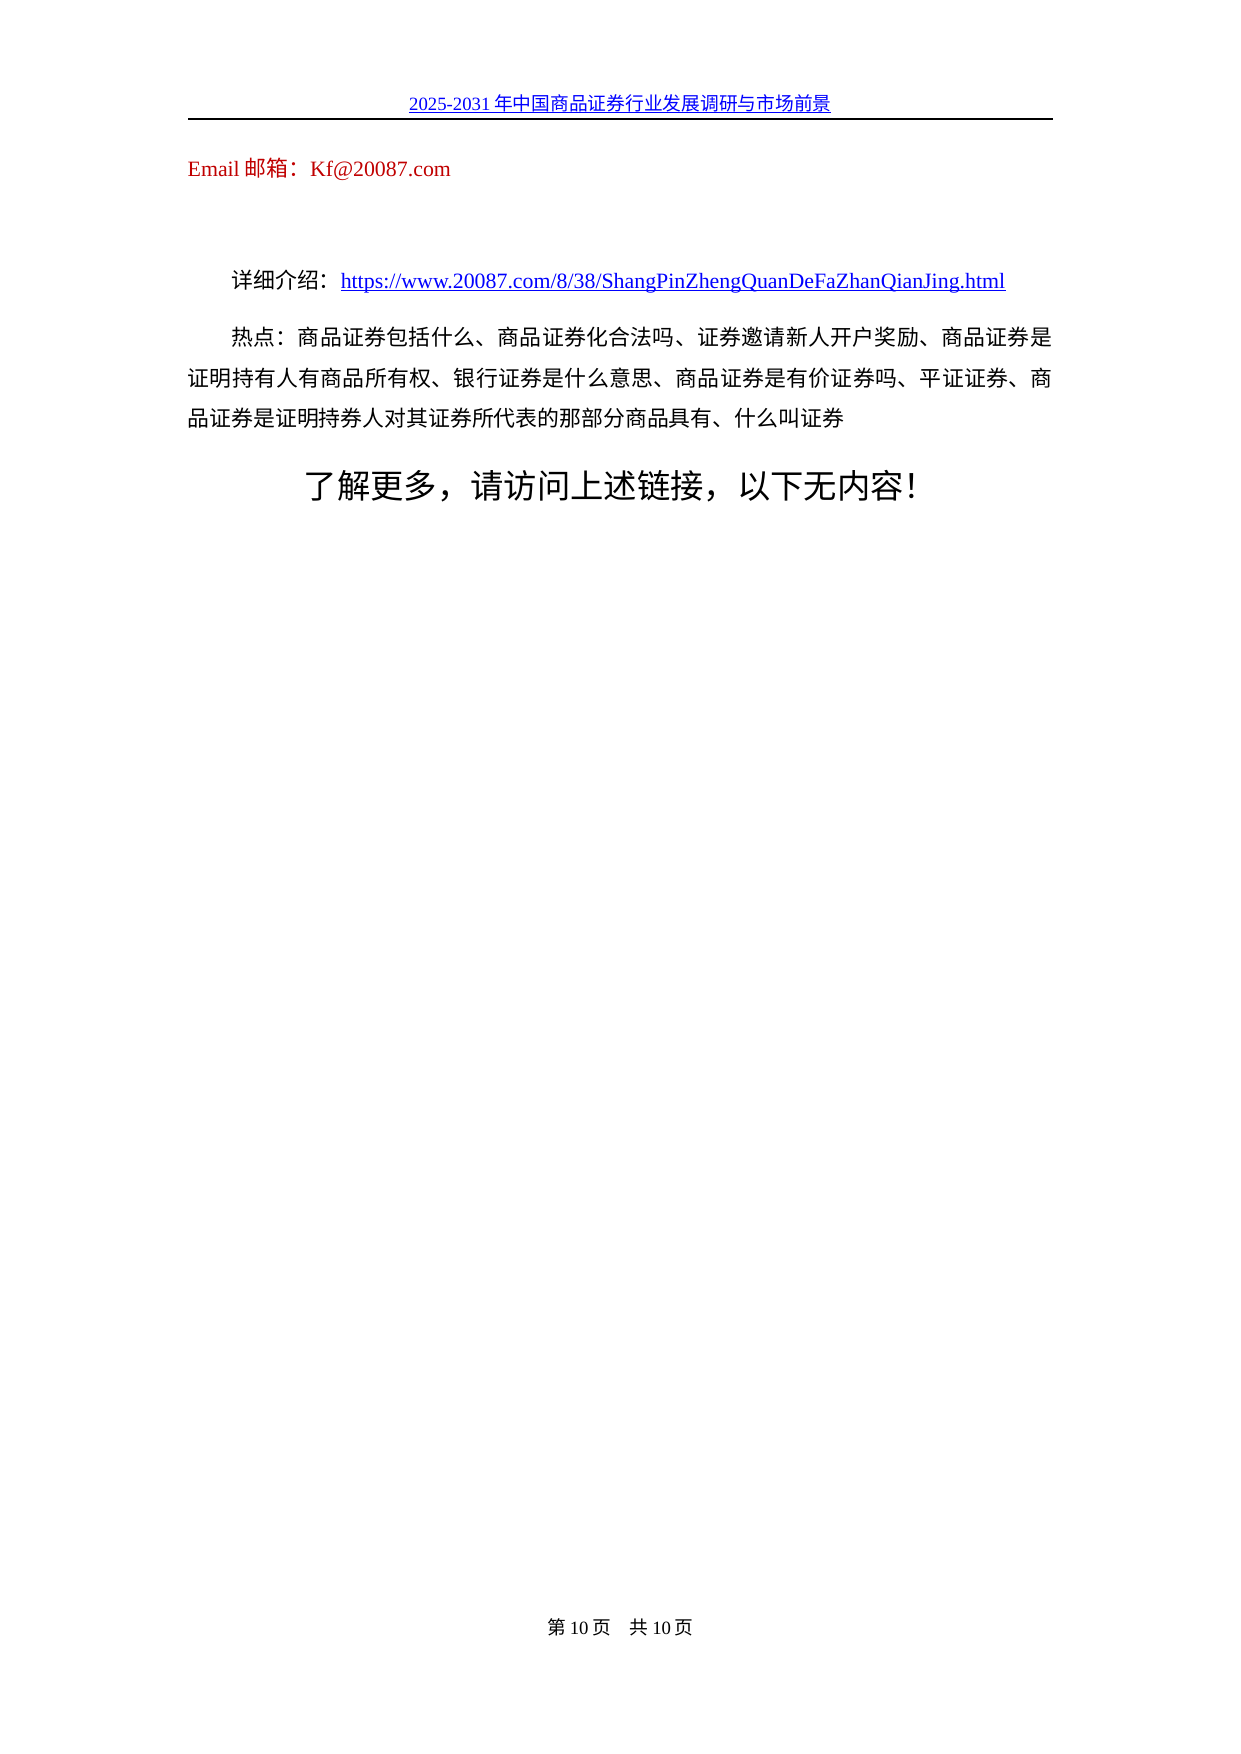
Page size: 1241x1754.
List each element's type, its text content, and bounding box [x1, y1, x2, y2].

text 热点：商品证券包括什么、商品证券化合法吗、证券邀请新人开户奖励、商品证券是证明持有人有商品所有权、银行证券是什么意思、商品证券是有价证券吗、平证证券、商品证券是证明持券人对其证券所代表的那部分商品具有、什么叫证券 [187, 320, 1053, 433]
text Email邮箱：Kf@20087.com [187, 150, 1053, 183]
text 详细介绍：https://www.20087.com/8/38/ShangPinZhengQuanDeFaZhanQianJing.html [187, 263, 1053, 296]
title 了解更多，请访问上述链接，以下无内容！ [187, 451, 1053, 516]
